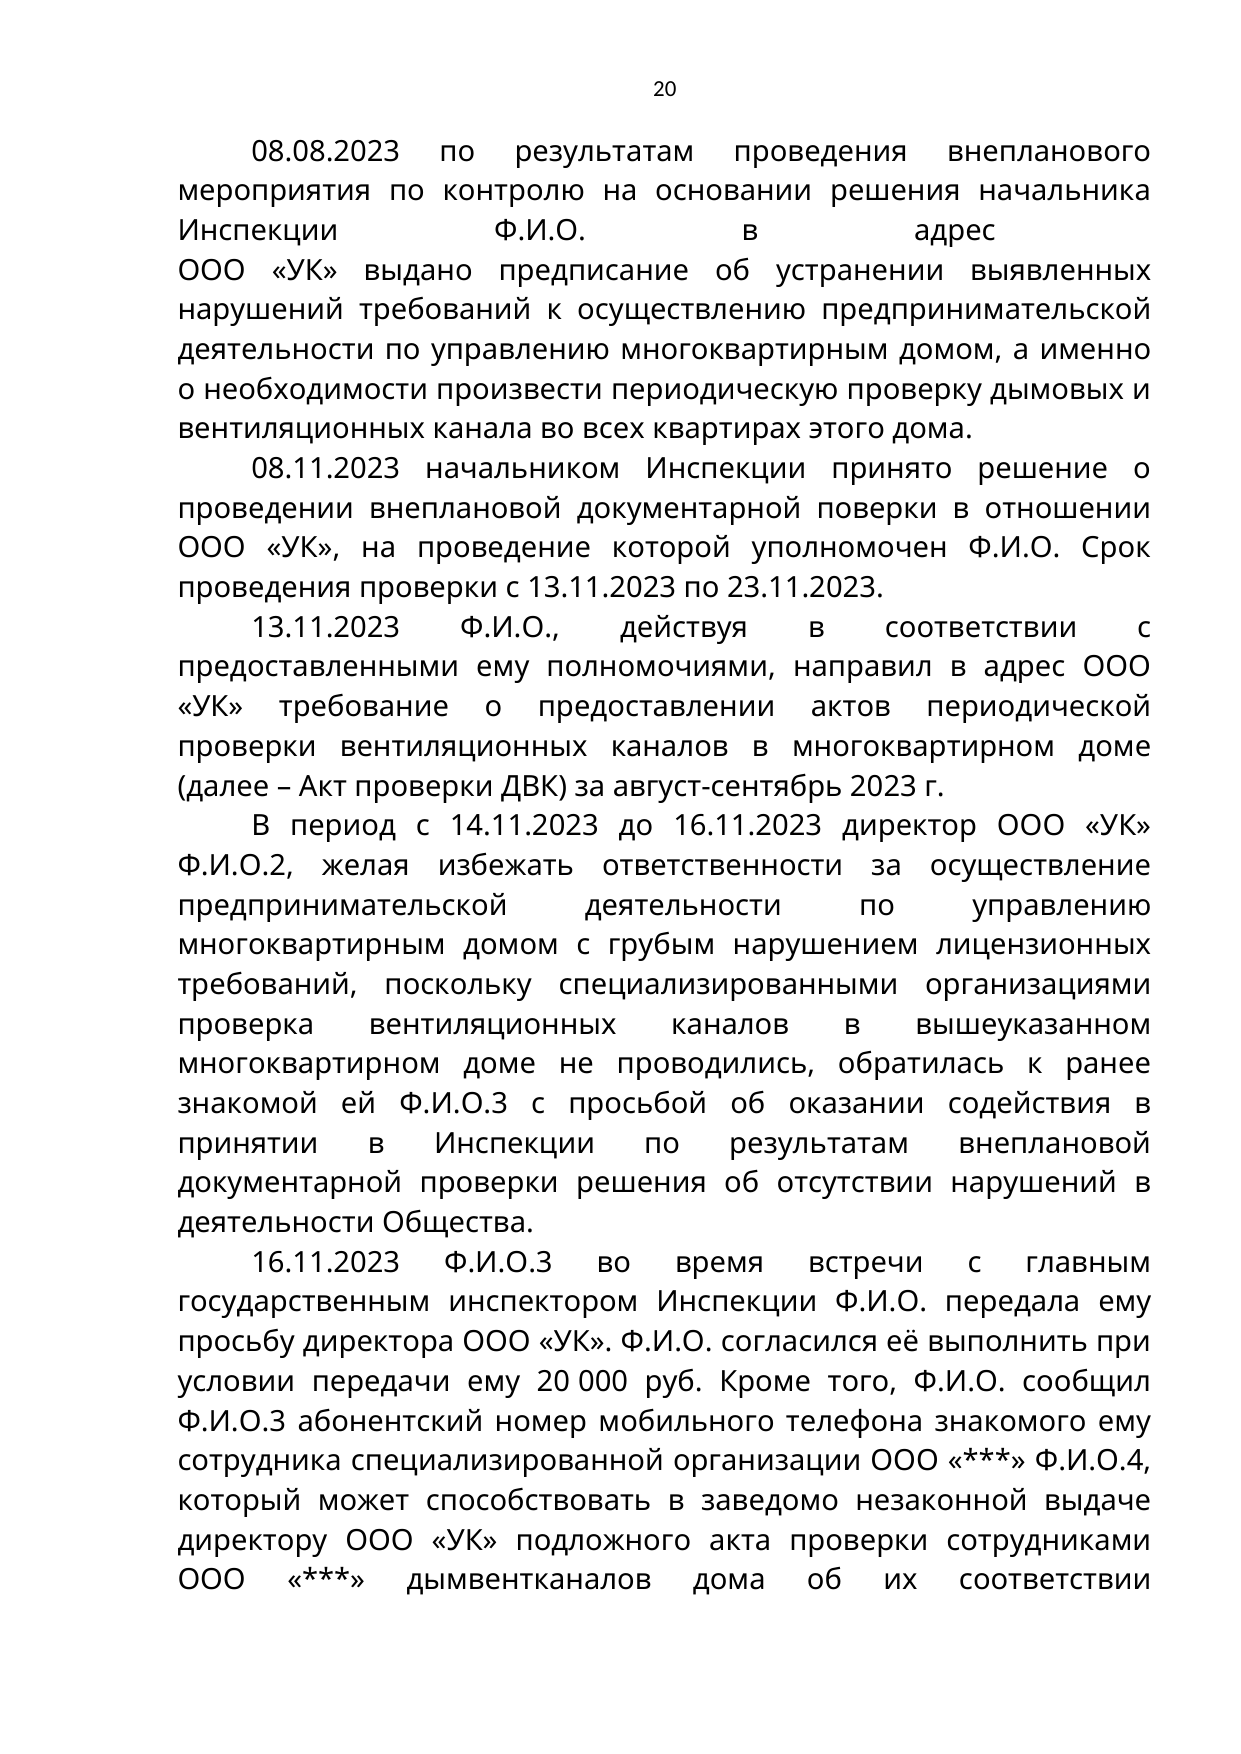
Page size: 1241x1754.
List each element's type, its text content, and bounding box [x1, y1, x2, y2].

text 13.11.2023 Ф.И.О., действуя в соответствии с предоставленными ему полномочиями, направил в адрес ООО «УК» требование о предоставлении актов периодической проверки вентиляционных каналов в многоквартирном доме (далее – Акт проверки ДВК) за август-сентябрь 2023 г. [177, 606, 1152, 804]
text В период с 14.11.2023 до 16.11.2023 директор ООО «УК» Ф.И.О.2, желая избежать ответственности за осуществление предпринимательской деятельности по управлению многоквартирным домом с грубым нарушением лицензионных требований, поскольку специализированными организациями проверка вентиляционных каналов в вышеуказанном многоквартирном доме не проводились, обратилась к ранее знакомой ей Ф.И.О.3 с просьбой об оказании содействия в принятии в Инспекции по результатам внеплановой документарной проверки решения об отсутствии нарушений в деятельности Общества. [177, 804, 1152, 1241]
text 08.11.2023 начальником Инспекции принято решение о проведении внеплановой документарной поверки в отношении ООО «УК», на проведение которой уполномочен Ф.И.О. Срок проведения проверки с 13.11.2023 по 23.11.2023. [177, 447, 1152, 606]
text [177, 1241, 1152, 1598]
text 08.08.2023 по результатам проведения внепланового мероприятия по контролю на основании решения начальника Инспекции Ф.И.О. в адрес ООО «УК» выдано предписание об устранении выявленных нарушений требований к осуществлению предпринимательской деятельности по управлению многоквартирным домом, а именно о необходимости произвести периодическую проверку дымовых и вентиляционных канала во всех квартирах этого дома. [177, 130, 1152, 447]
